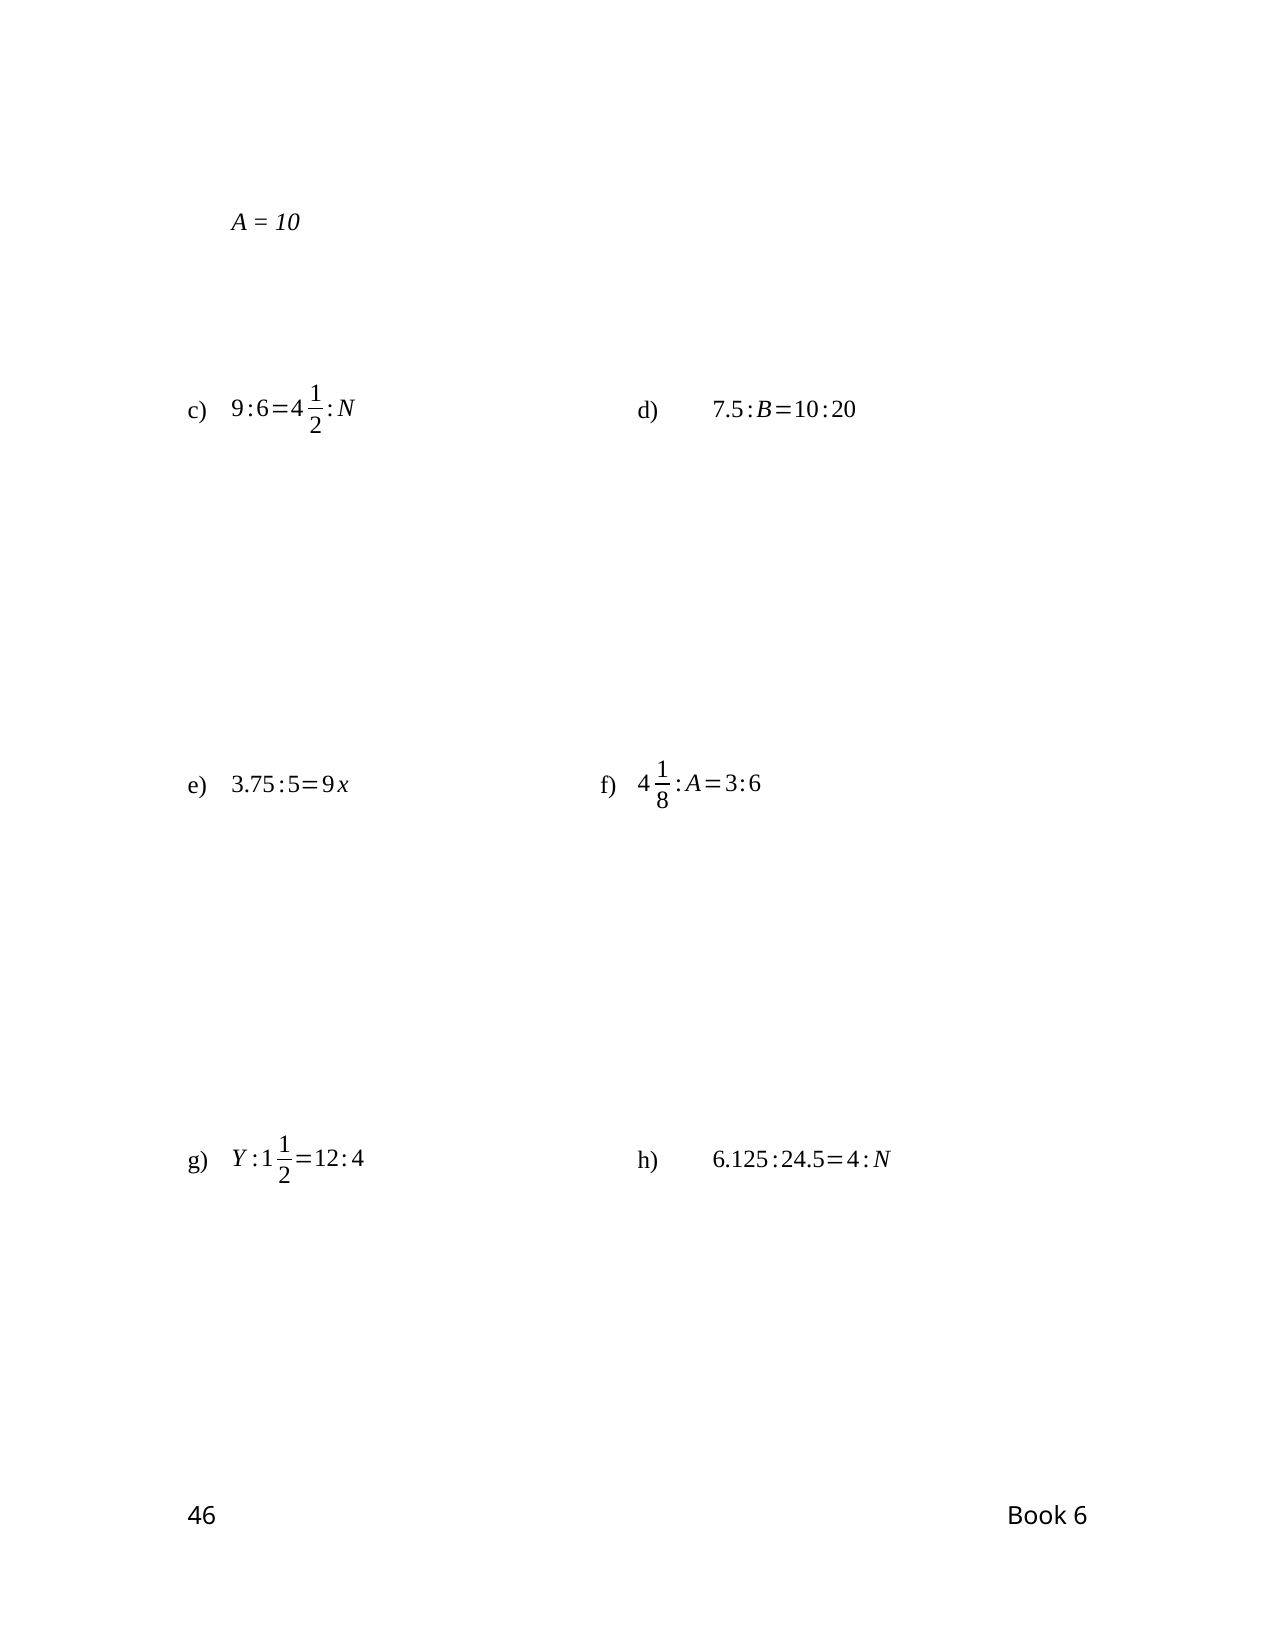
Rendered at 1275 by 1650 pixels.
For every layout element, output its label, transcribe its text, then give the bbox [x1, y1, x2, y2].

text e) f) [187, 755, 1125, 814]
text c) d) [187, 380, 1125, 439]
text A = 10 [187, 207, 1125, 236]
text g) h) [187, 1130, 1125, 1189]
